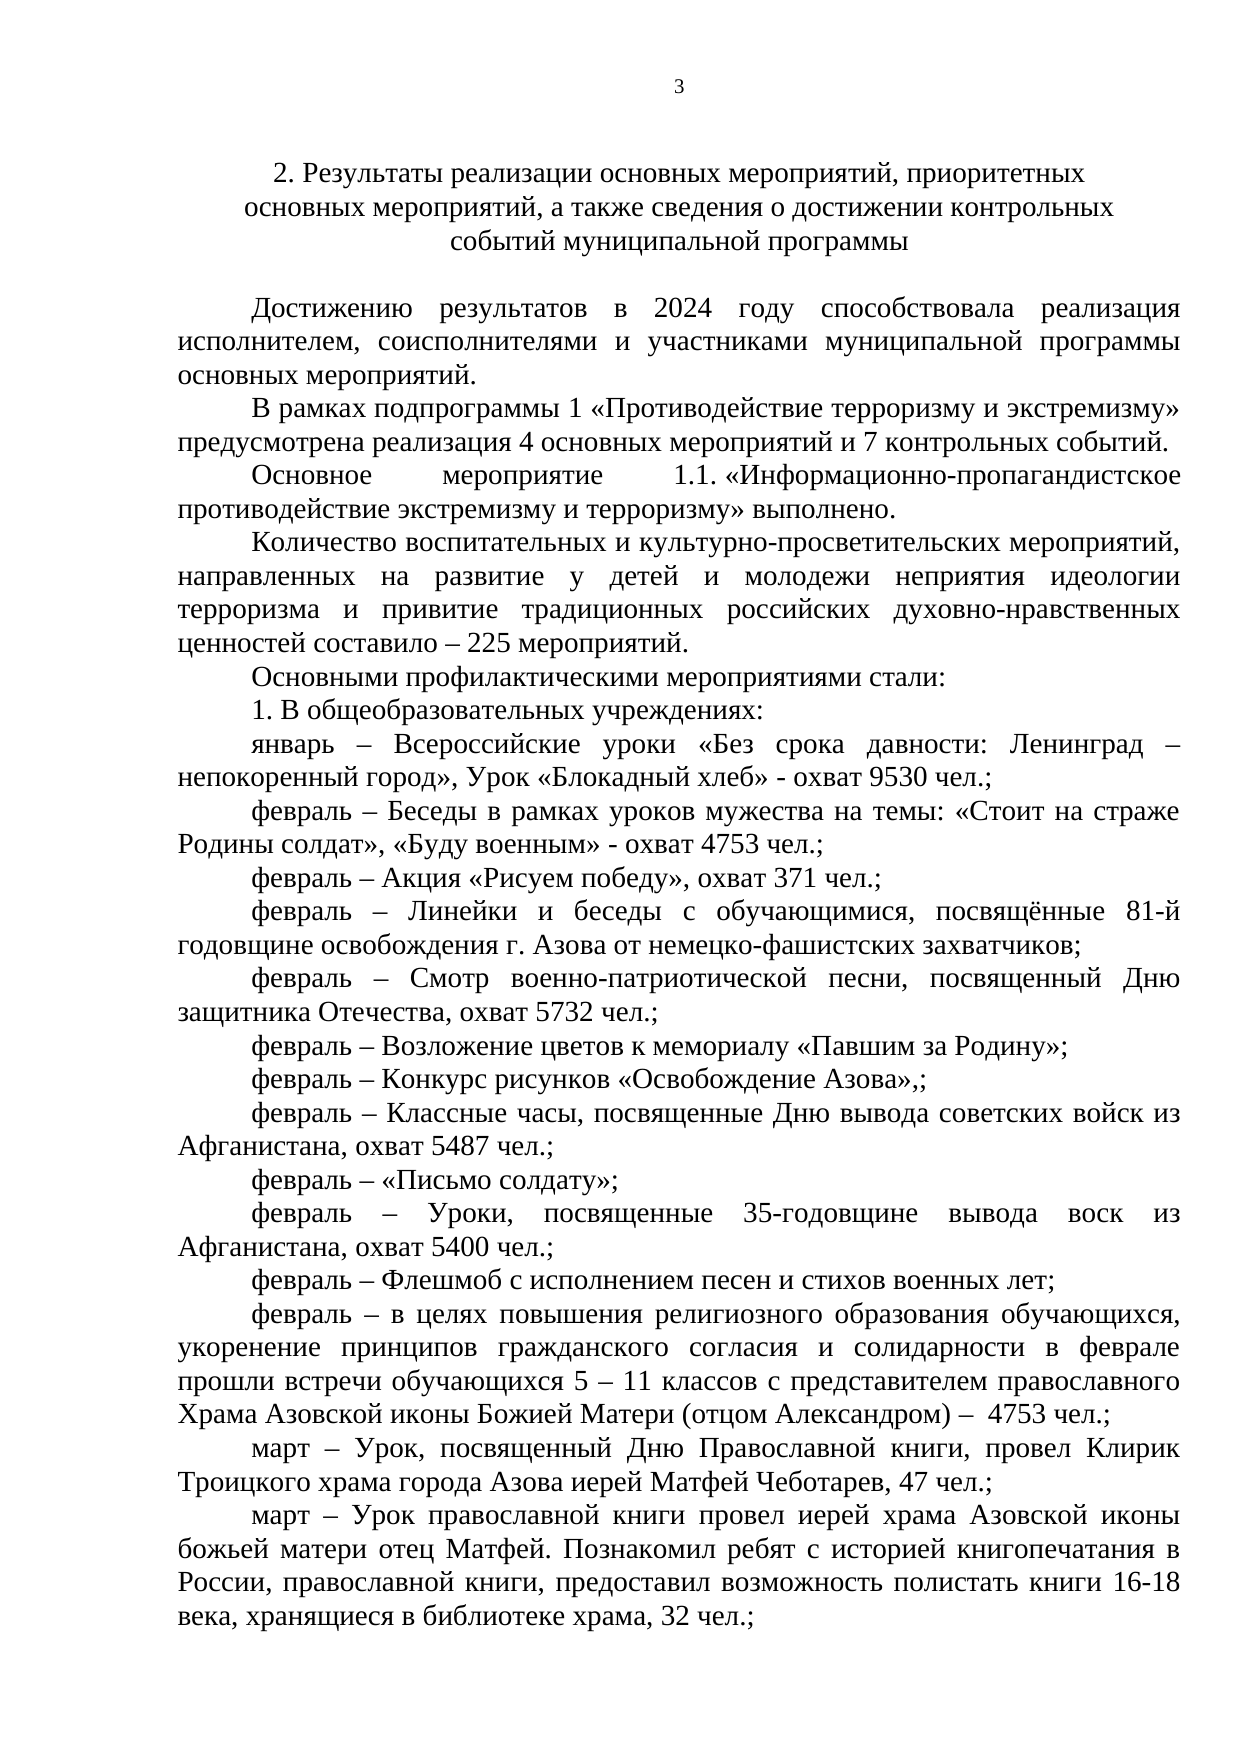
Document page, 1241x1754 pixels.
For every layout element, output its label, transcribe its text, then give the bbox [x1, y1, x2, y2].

text 1. В общеобразовательных учреждениях: [177, 692, 1181, 726]
text Достижению результатов в 2024 году способствовала реализация исполнителем, соисполнителями и участниками муниципальной программы основных мероприятий. [177, 290, 1181, 390]
text февраль – «Письмо солдату»; [177, 1162, 1181, 1195]
text февраль – Классные часы, посвященные Дню вывода советских войск из Афганистана, охват 5487 чел.; [177, 1095, 1181, 1162]
text март – Урок, посвященный Дню Православной книги, провел Клирик Троицкого храма города Азова иерей Матфей Чеботарев, 47 чел.; [177, 1430, 1181, 1497]
text февраль – в целях повышения религиозного образования обучающихся, укоренение принципов гражданского согласия и солидарности в феврале прошли встречи обучающихся 5 – 11 классов с представителем православного Храма Азовской иконы Божией Матери (отцом Александром) – 4753 чел.; [177, 1296, 1181, 1430]
text событий муниципальной программы [177, 223, 1181, 256]
text Количество воспитательных и культурно-просветительских мероприятий, направленных на развитие у детей и молодежи неприятия идеологии терроризма и привитие традиционных российских духовно-нравственных ценностей составило – 225 мероприятий. [177, 524, 1181, 659]
text В рамках подпрограммы 1 «Противодействие терроризму и экстремизму» предусмотрена реализация 4 основных мероприятий и 7 контрольных событий. [177, 390, 1181, 457]
text январь – Всероссийские уроки «Без срока давности: Ленинград – непокоренный город», Урок «Блокадный хлеб» - охват 9530 чел.; [177, 726, 1181, 793]
text февраль – Конкурс рисунков «Освобождение Азова»,; [177, 1061, 1181, 1095]
text февраль – Уроки, посвященные 35-годовщине вывода воск из Афганистана, охват 5400 чел.; [177, 1195, 1181, 1262]
text февраль – Флешмоб с исполнением песен и стихов военных лет; [177, 1262, 1181, 1296]
text основных мероприятий, а также сведения о достижении контрольных [177, 189, 1181, 223]
text февраль – Беседы в рамках уроков мужества на темы: «Стоит на страже Родины солдат», «Буду военным» - охват 4753 чел.; [177, 793, 1181, 860]
text Основными профилактическими мероприятиями стали: [177, 659, 1181, 692]
text 2. Результаты реализации основных мероприятий, приоритетных [177, 156, 1181, 189]
text февраль – Смотр военно-патриотической песни, посвященный Дню защитника Отечества, охват 5732 чел.; [177, 961, 1181, 1028]
text февраль – Линейки и беседы с обучающимися, посвящённые 81-й годовщине освобождения г. Азова от немецко-фашистских захватчиков; [177, 893, 1181, 961]
text Основное мероприятие 1.1. «Информационно-пропагандистское противодействие экстремизму и терроризму» выполнено. [177, 457, 1181, 524]
text февраль – Акция «Рисуем победу», охват 371 чел.; [177, 860, 1181, 893]
text март – Урок православной книги провел иерей храма Азовской иконы божьей матери отец Матфей. Познакомил ребят с историей книгопечатания в России, православной книги, предоставил возможность полистать книги 16-18 века, хранящиеся в библиотеке храма, 32 чел.; [177, 1497, 1181, 1631]
text февраль – Возложение цветов к мемориалу «Павшим за Родину»; [177, 1028, 1181, 1061]
